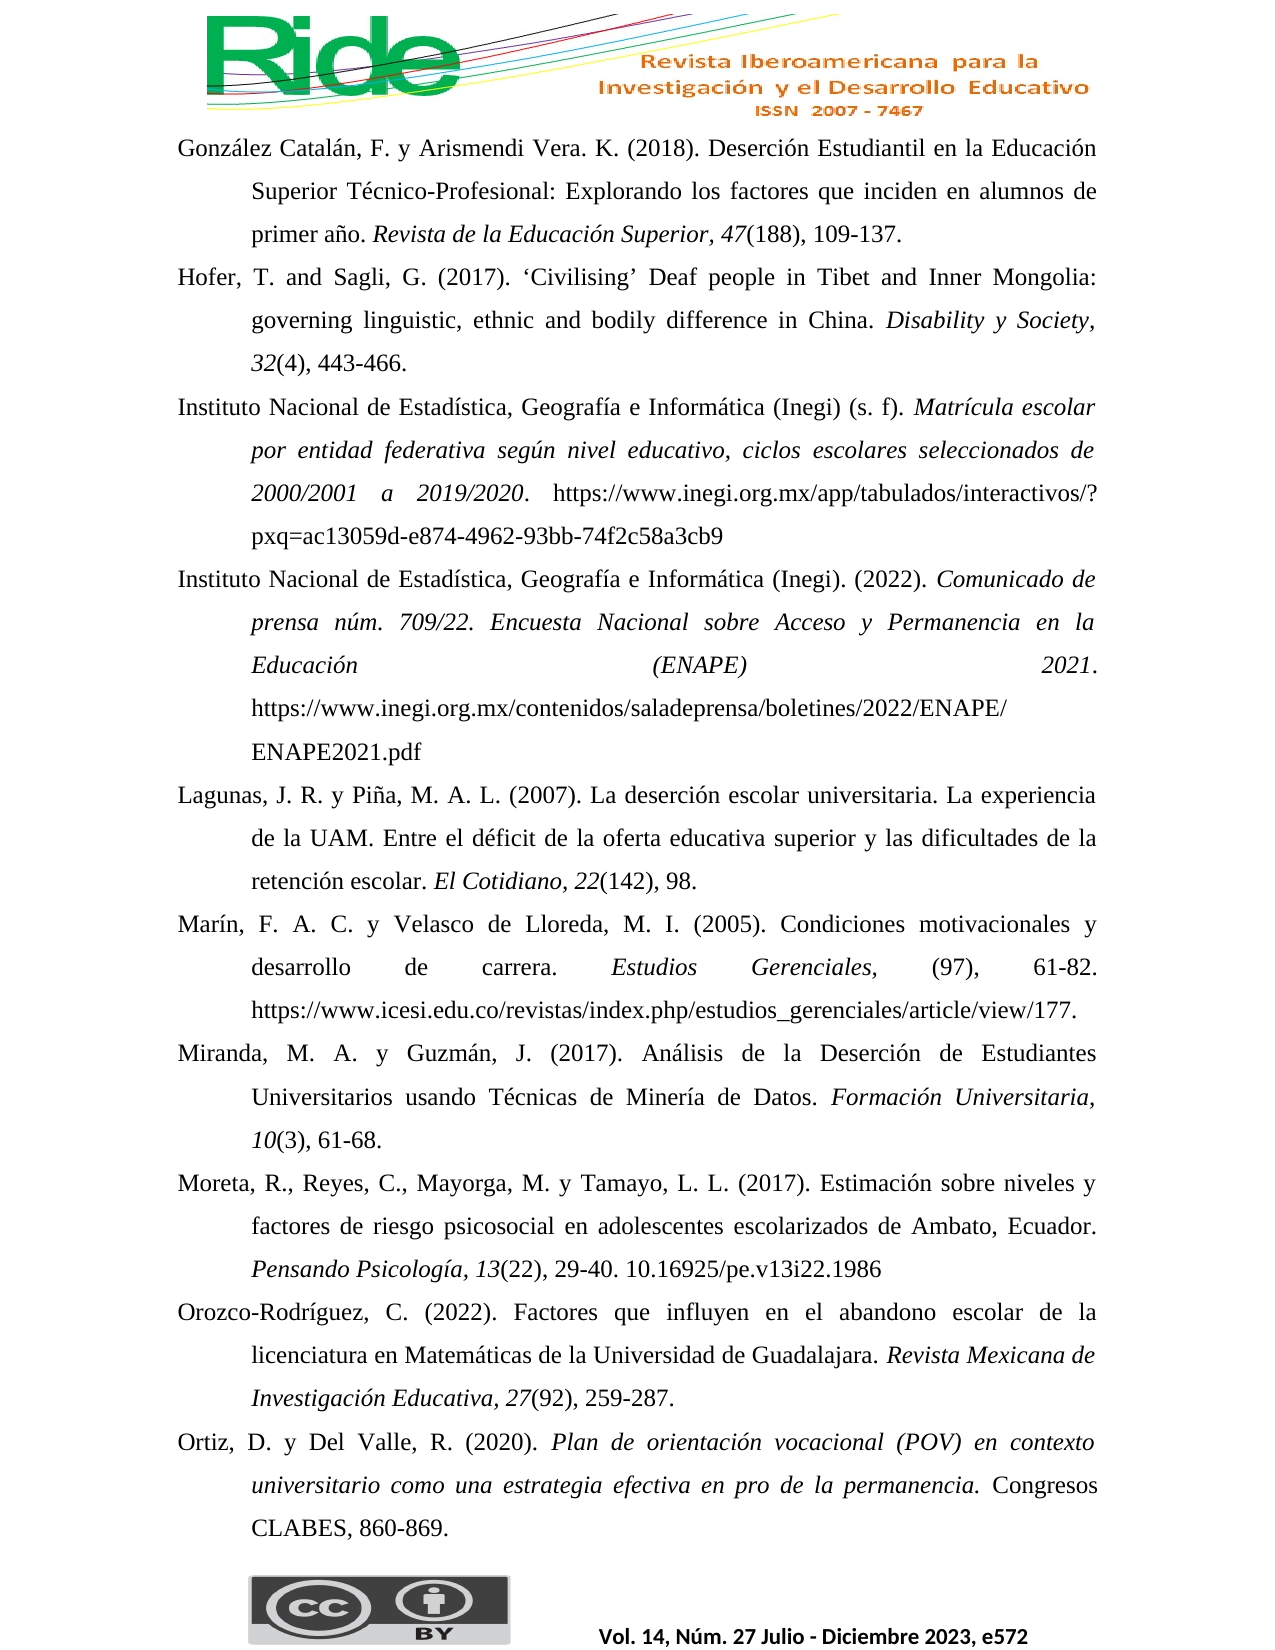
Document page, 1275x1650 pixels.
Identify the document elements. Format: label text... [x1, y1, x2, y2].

text Instituto Nacional de Estadística, Geografía e Informática (Inegi). (2022). Comunicado de prensa núm. 709/22. Encuesta Nacional sobre Acceso y Permanencia en la Educación (ENAPE) 2021. https://www.inegi.org.mx/contenidos/saladeprensa/boletines/2022/ENAPE/ENAPE2021.pdf [177, 564, 1098, 765]
text Miranda, M. A. y Guzmán, J. (2017). Análisis de la Deserción de Estudiantes Universitarios usando Técnicas de Minería de Datos. Formación Universitaria, 10(3), 61-68. [177, 1038, 1098, 1153]
text Lagunas, J. R. y Piña, M. A. L. (2007). La deserción escolar universitaria. La experiencia de la UAM. Entre el déficit de la oferta educativa superior y las dificultades de la retención escolar. El Cotidiano, 22(142), 98. [177, 780, 1098, 895]
picture [206, 14, 1093, 119]
text Orozco-Rodríguez, C. (2022). Factores que influyen en el abandono escolar de la licenciatura en Matemáticas de la Universidad de Guadalajara. Revista Mexicana de Investigación Educativa, 27(92), 259-287. [177, 1297, 1098, 1412]
text González Catalán, F. y Arismendi Vera. K. (2018). Deserción Estudiantil en la Educación Superior Técnico-Profesional: Explorando los factores que inciden en alumnos de primer año. Revista de la Educación Superior, 47(188), 109-137. [177, 133, 1098, 248]
picture [248, 1575, 511, 1645]
text Instituto Nacional de Estadística, Geografía e Informática (Inegi) (s. f). Matrícula escolar por entidad federativa según nivel educativo, ciclos escolares seleccionados de 2000/2001 a 2019/2020. https://www.inegi.org.mx/app/tabulados/interactivos/?pxq=ac13059d-e874-4962-93bb-74f2c58a3cb9 [177, 392, 1098, 550]
text Moreta, R., Reyes, C., Mayorga, M. y Tamayo, L. L. (2017). Estimación sobre niveles y factores de riesgo psicosocial en adolescentes escolarizados de Ambato, Ecuador. Pensando Psicología, 13(22), 29-40. 10.16925/pe.v13i22.1986 [177, 1168, 1098, 1283]
text Ortiz, D. y Del Valle, R. (2020). Plan de orientación vocacional (POV) en contexto universitario como una estrategia efectiva en pro de la permanencia. Congresos CLABES, 860-869. [177, 1427, 1098, 1542]
text Hofer, T. and Sagli, G. (2017). ‘Civilising’ Deaf people in Tibet and Inner Mongolia: governing linguistic, ethnic and bodily difference in China. Disability y Society, 32(4), 443-466. [177, 262, 1098, 377]
text Marín, F. A. C. y Velasco de Lloreda, M. I. (2005). Condiciones motivacionales y desarrollo de carrera. Estudios Gerenciales, (97), 61-82. https://www.icesi.edu.co/revistas/index.php/estudios_gerenciales/article/view/177. [177, 909, 1098, 1024]
